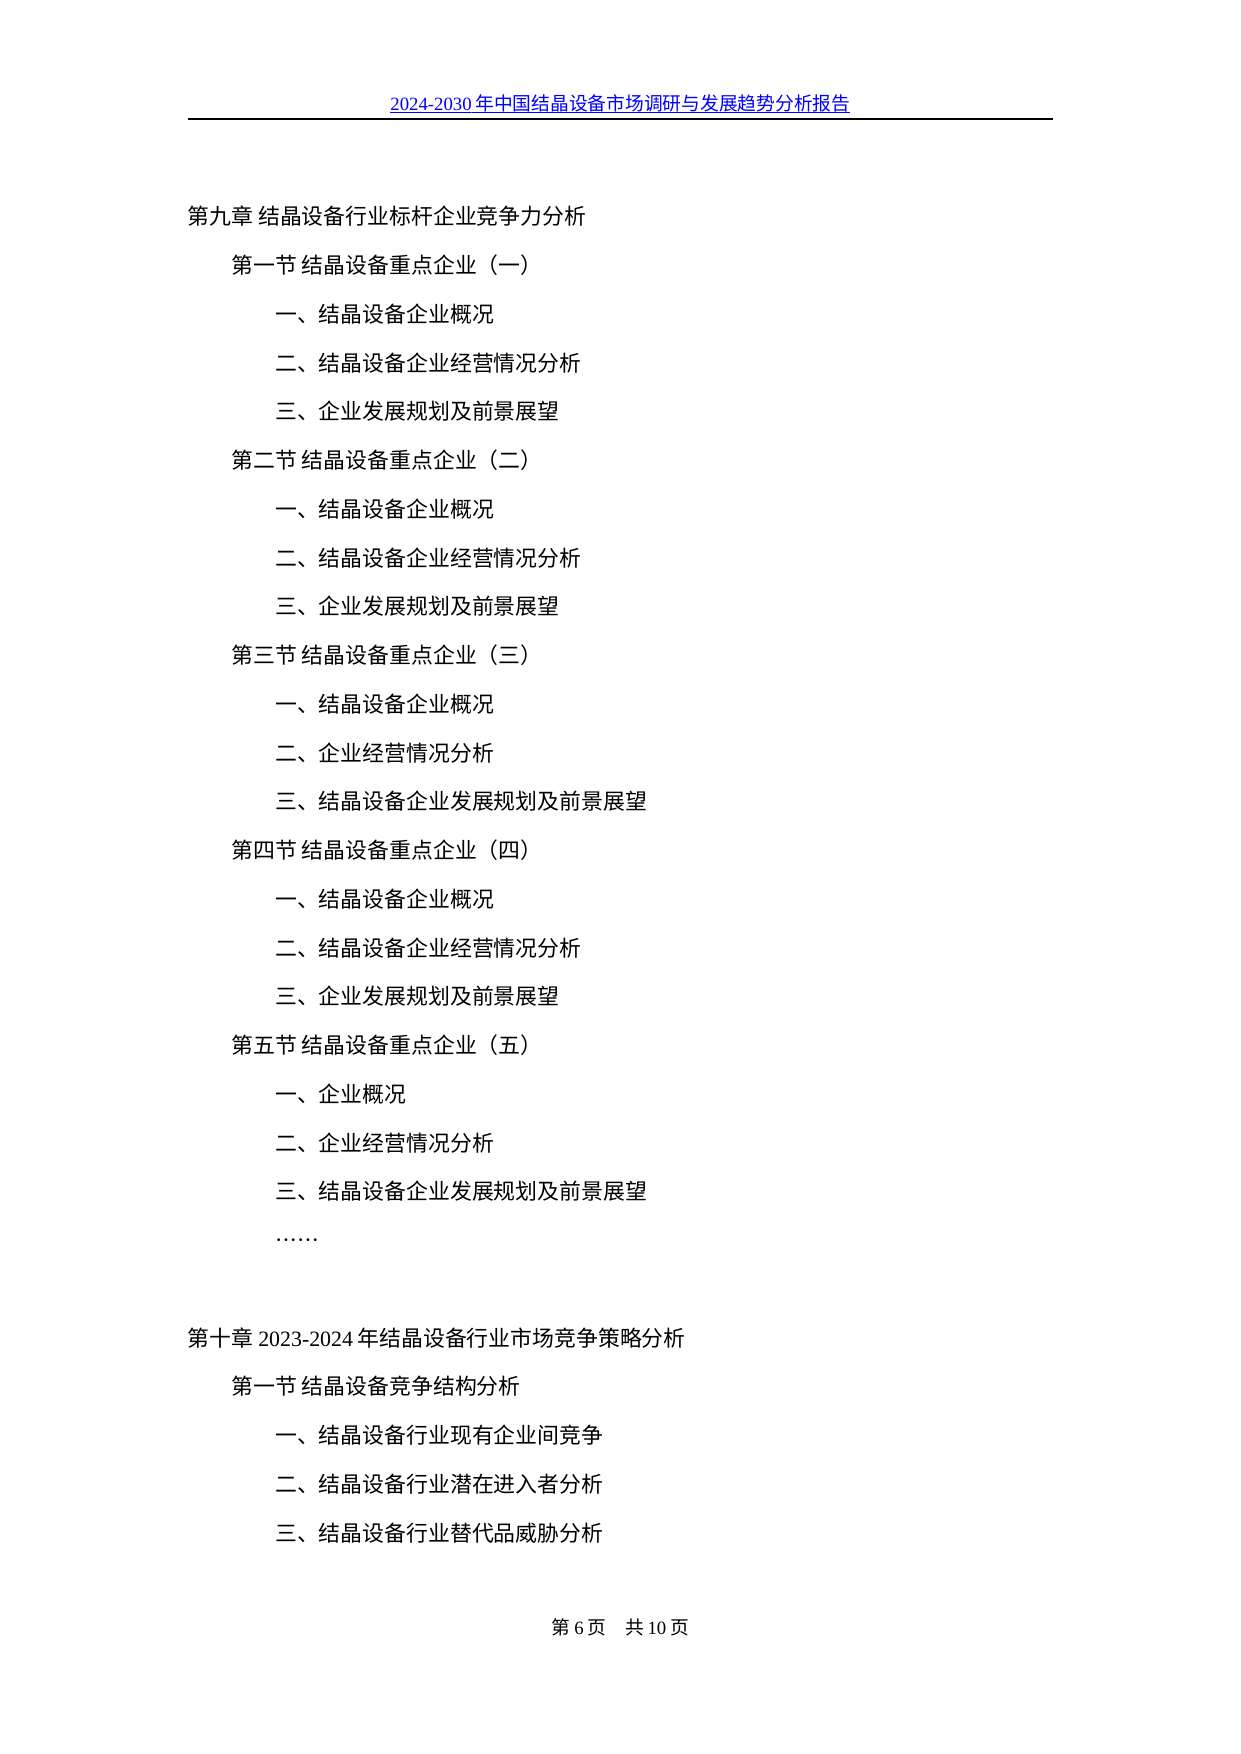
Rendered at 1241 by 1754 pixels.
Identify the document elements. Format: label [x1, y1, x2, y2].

text [187, 150, 1053, 1548]
